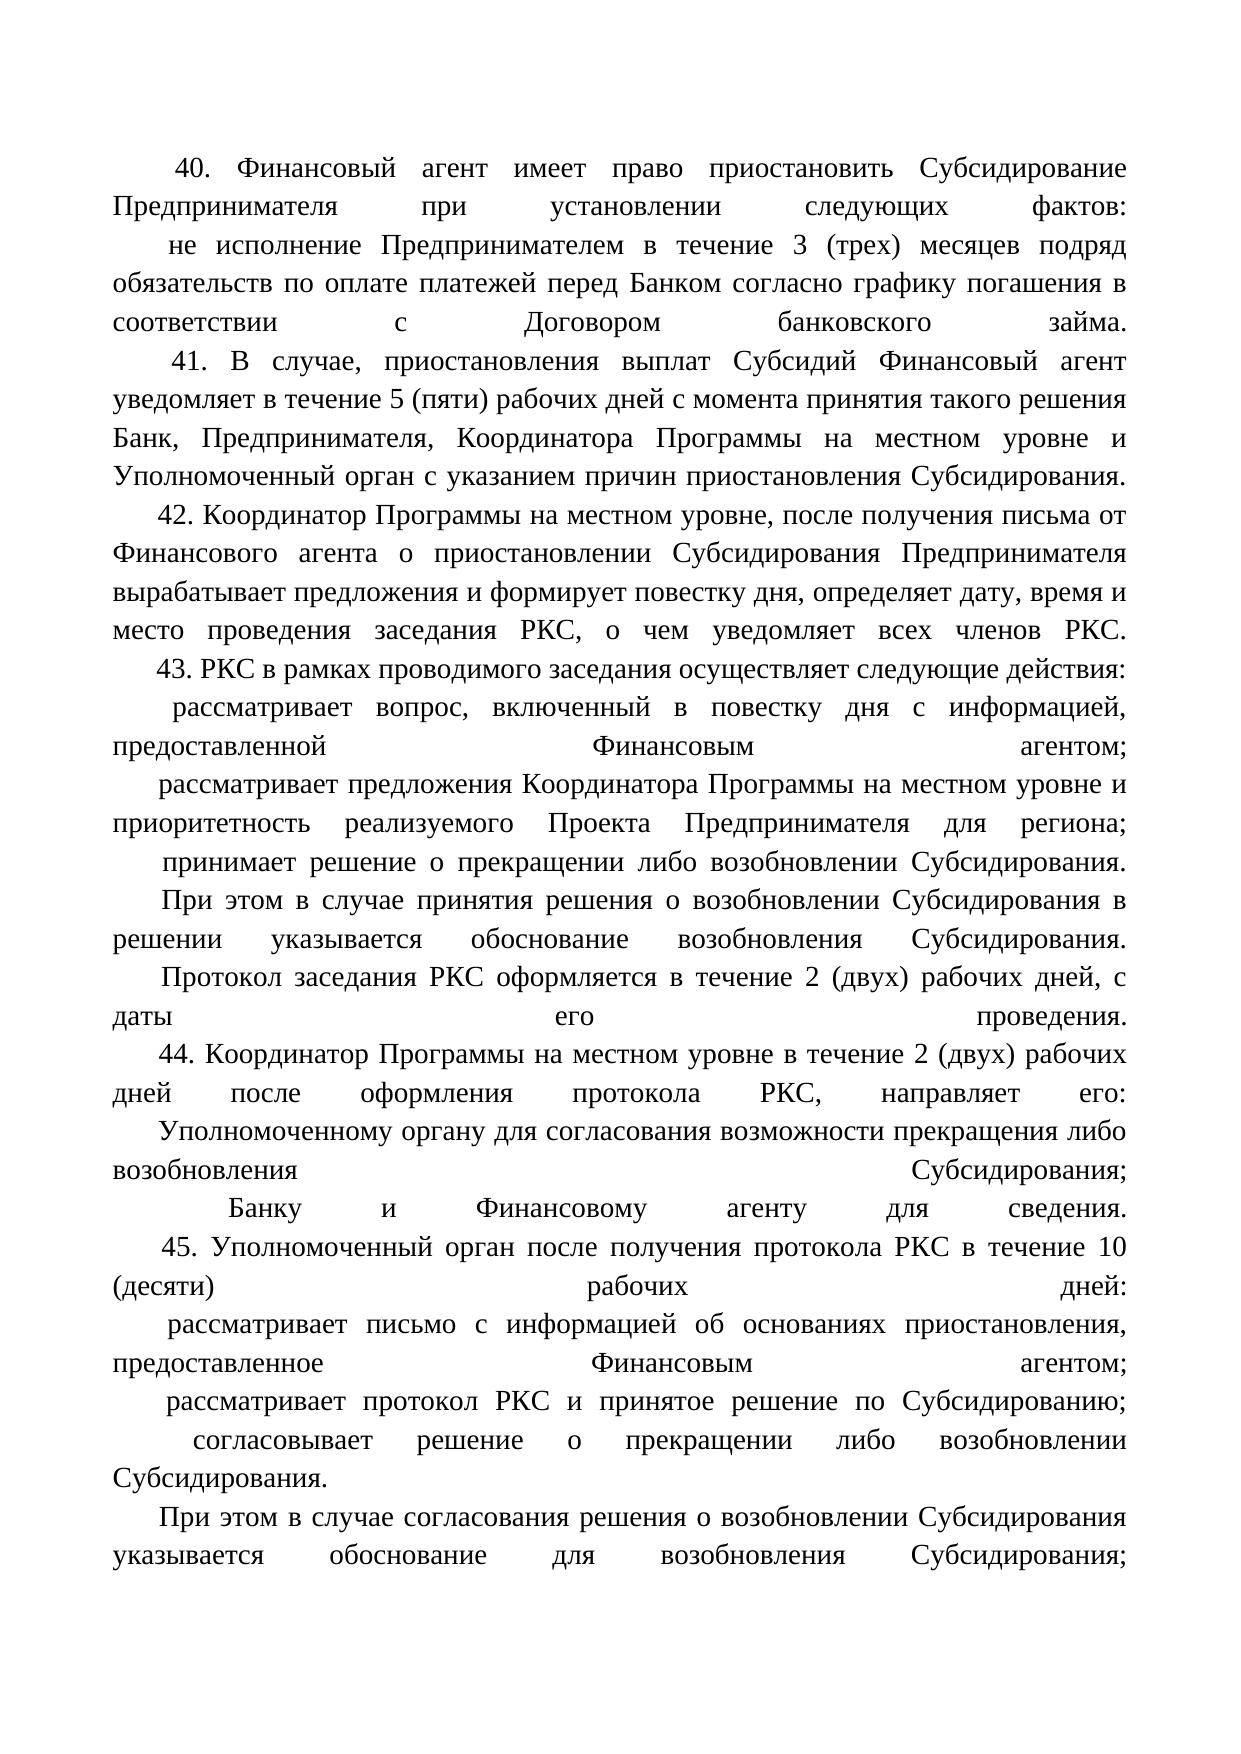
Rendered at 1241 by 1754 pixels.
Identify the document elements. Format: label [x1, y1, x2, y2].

text [112, 150, 1128, 1571]
